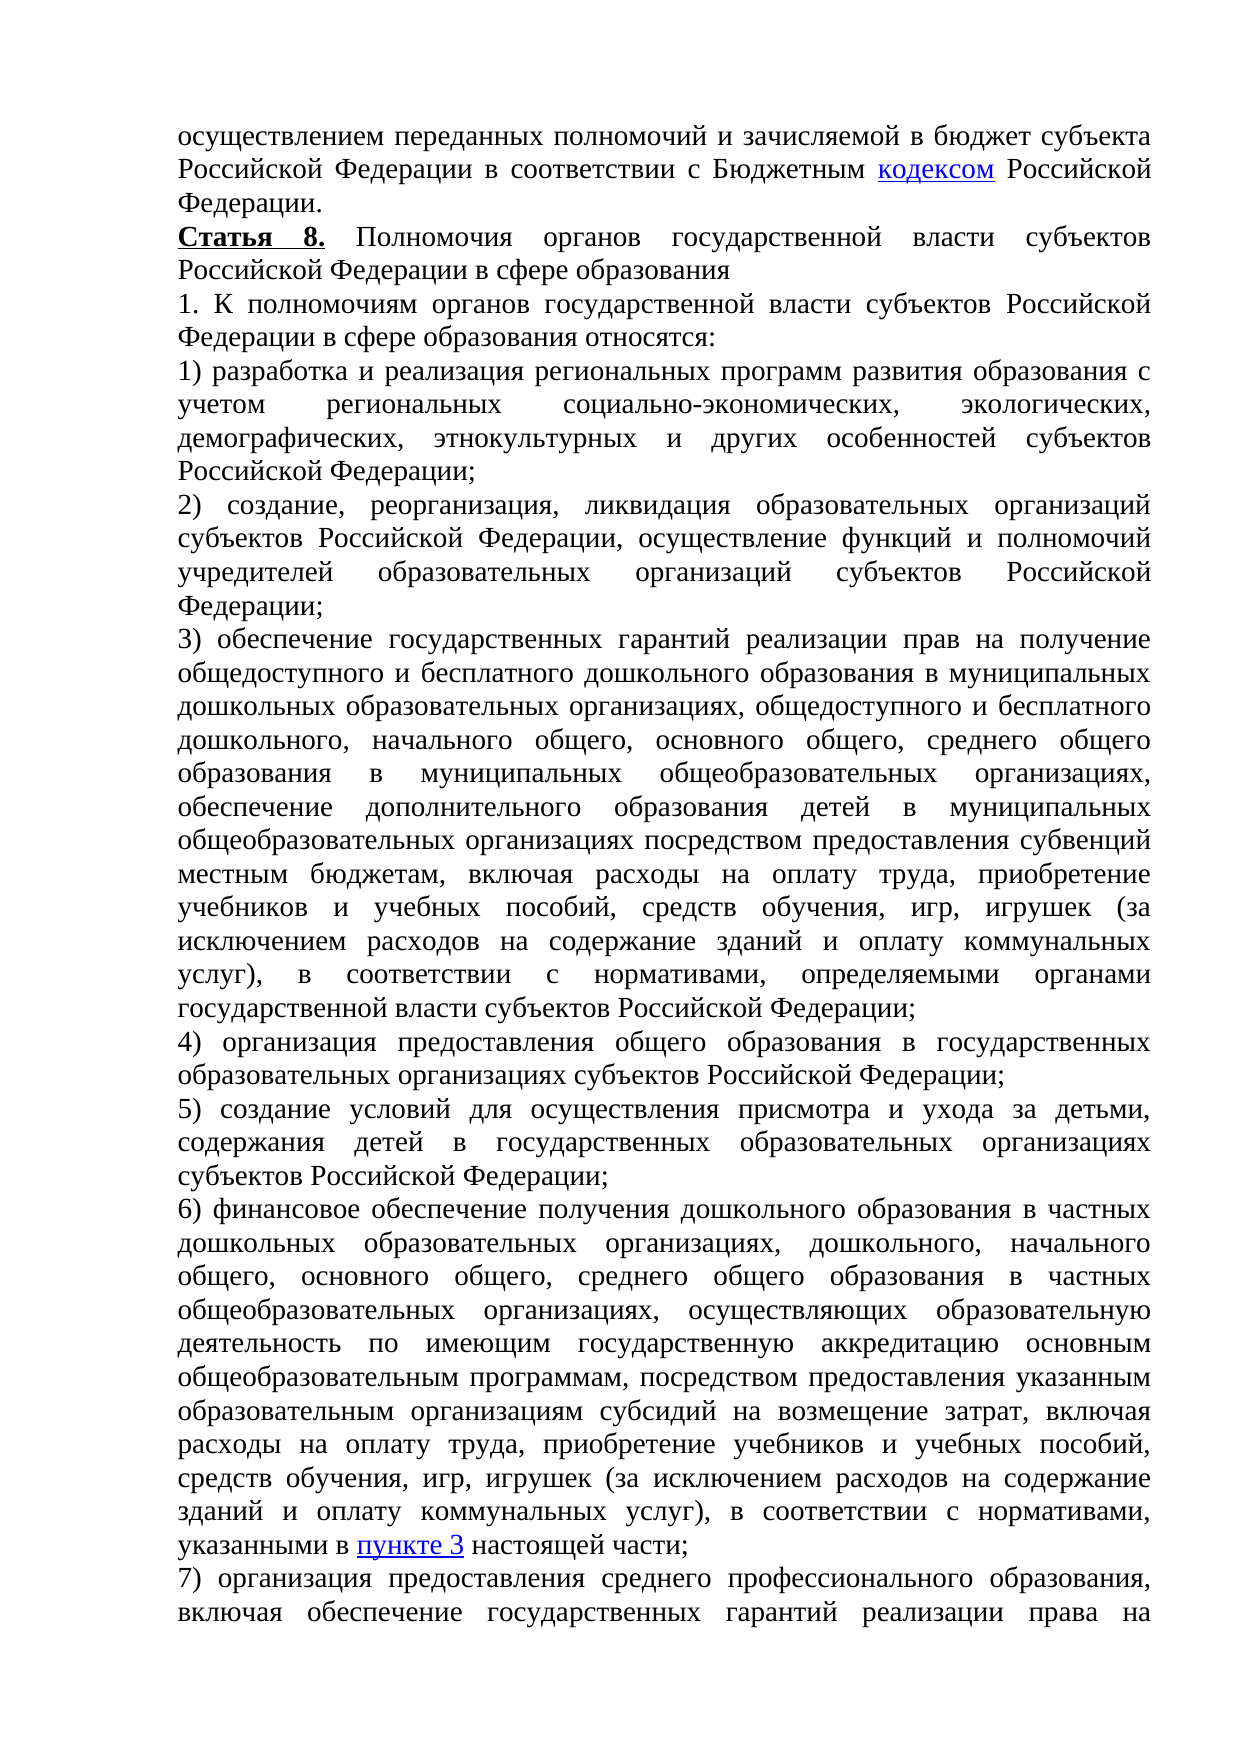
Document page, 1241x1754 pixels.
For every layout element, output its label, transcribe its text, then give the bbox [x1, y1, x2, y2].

text 5) создание условий для осуществления присмотра и ухода за детьми, содержания детей в государственных образовательных организациях субъектов Российской Федерации; [177, 1091, 1152, 1191]
text 3) обеспечение государственных гарантий реализации прав на получение общедоступного и бесплатного дошкольного образования в муниципальных дошкольных образовательных организациях, общедоступного и бесплатного дошкольного, начального общего, основного общего, среднего общего образования в муниципальных общеобразовательных организациях, обеспечение дополнительного образования детей в муниципальных общеобразовательных организациях посредством предоставления субвенций местным бюджетам, включая расходы на оплату труда, приобретение учебников и учебных пособий, средств обучения, игр, игрушек (за исключением расходов на содержание зданий и оплату коммунальных услуг), в соответствии с нормативами, определяемыми органами государственной власти субъектов Российской Федерации; [177, 621, 1152, 1024]
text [177, 118, 1152, 219]
text Статья 8. Полномочия органов государственной власти субъектов Российской Федерации в сфере образования [177, 219, 1152, 286]
text 1. К полномочиям органов государственной власти субъектов Российской Федерации в сфере образования относятся: [177, 286, 1152, 353]
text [177, 1560, 1152, 1627]
text 4) организация предоставления общего образования в государственных образовательных организациях субъектов Российской Федерации; [177, 1024, 1152, 1091]
text 1) разработка и реализация региональных программ развития образования с учетом региональных социально-экономических, экологических, демографических, этнокультурных и других особенностей субъектов Российской Федерации; [177, 353, 1152, 487]
text 2) создание, реорганизация, ликвидация образовательных организаций субъектов Российской Федерации, осуществление функций и полномочий учредителей образовательных организаций субъектов Российской Федерации; [177, 487, 1152, 621]
text 6) финансовое обеспечение получения дошкольного образования в частных дошкольных образовательных организациях, дошкольного, начального общего, основного общего, среднего общего образования в частных общеобразовательных организациях, осуществляющих образовательную деятельность по имеющим государственную аккредитацию основным общеобразовательным программам, посредством предоставления указанным образовательным организациям субсидий на возмещение затрат, включая расходы на оплату труда, приобретение учебников и учебных пособий, средств обучения, игр, игрушек (за исключением расходов на содержание зданий и оплату коммунальных услуг), в соответствии с нормативами, указанными в пункте 3 настоящей части; [177, 1191, 1152, 1560]
